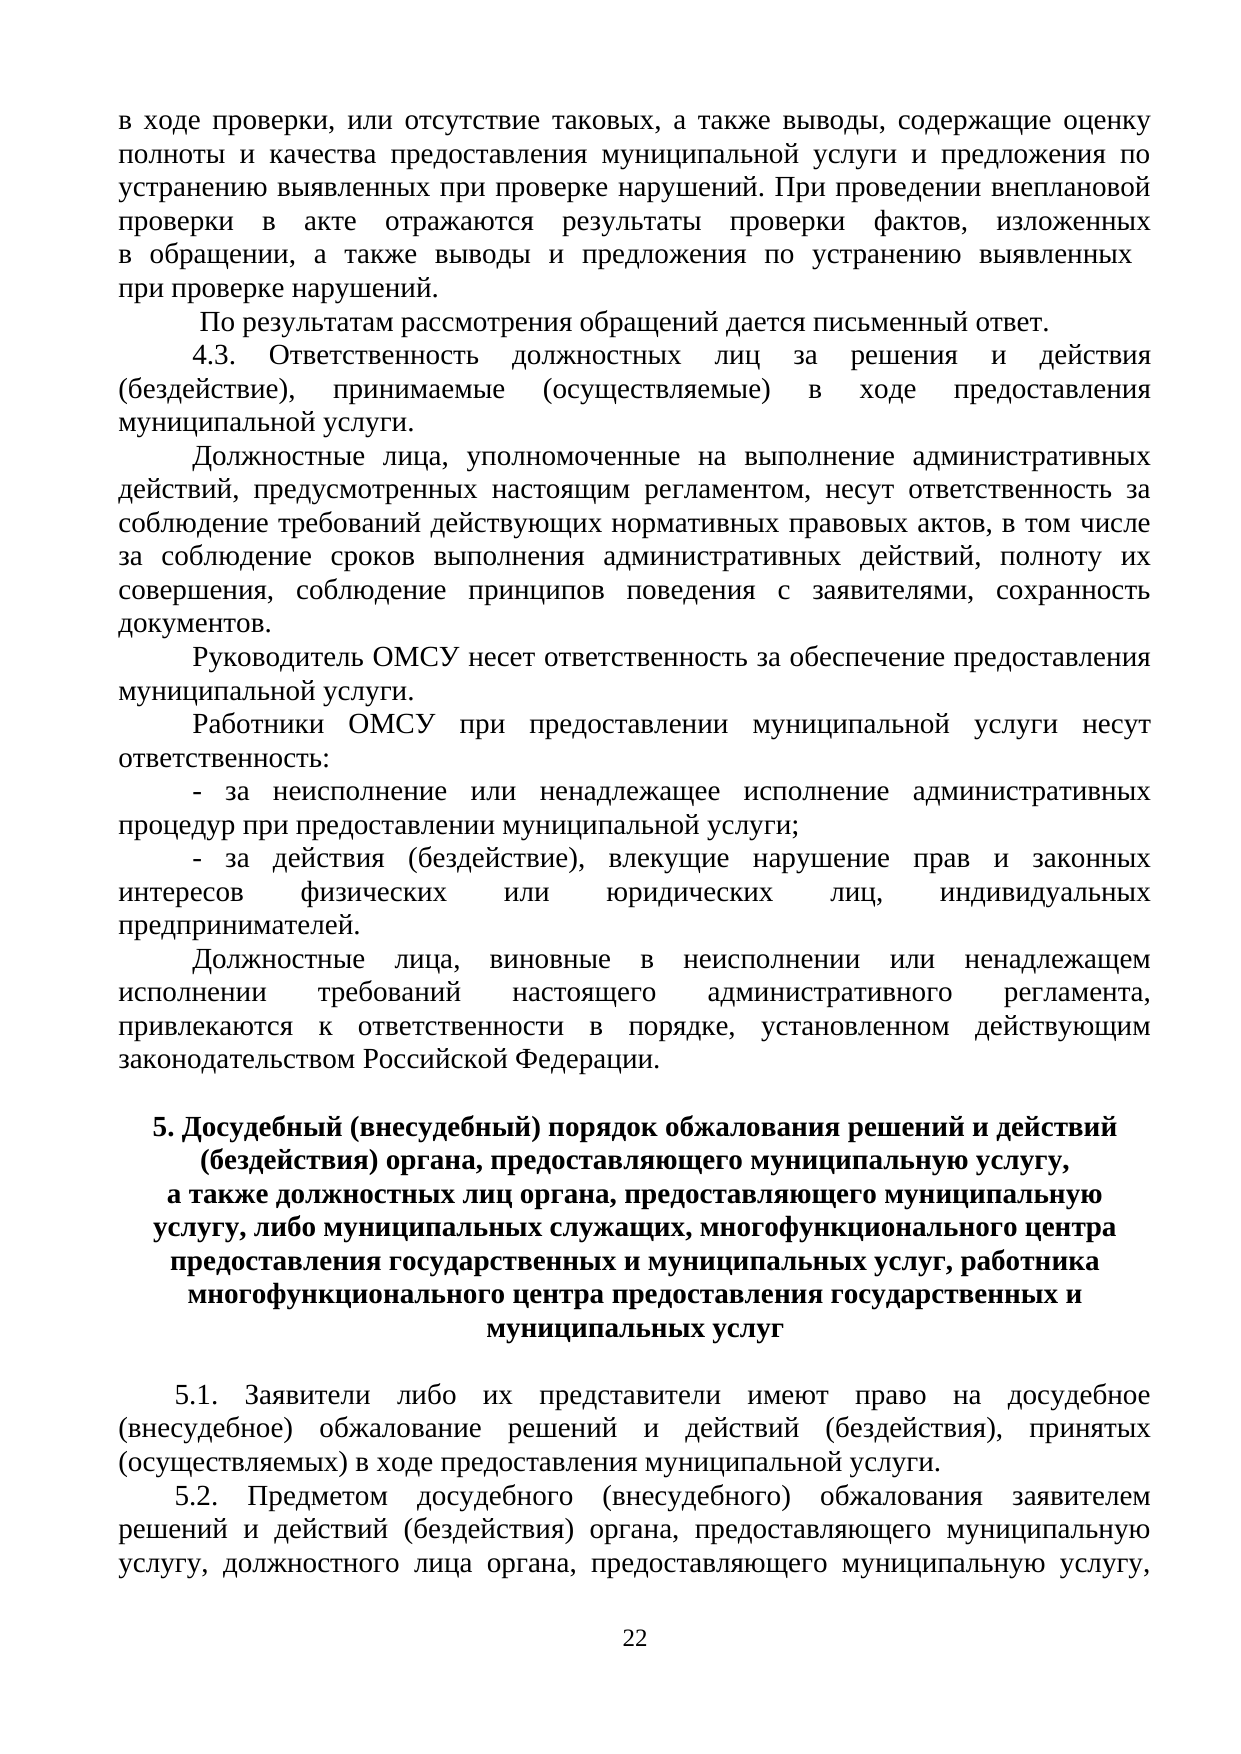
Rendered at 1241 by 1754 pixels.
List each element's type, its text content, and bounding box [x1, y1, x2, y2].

title 4.3. Ответственность должностных лиц за решения и действия (бездействие), принимаемые (осуществляемые) в ходе предоставления муниципальной услуги. [118, 337, 1152, 438]
text Должностные лица, уполномоченные на выполнение административных действий, предусмотренных настоящим регламентом, несут ответственность за соблюдение требований действующих нормативных правовых актов, в том числе за соблюдение сроков выполнения административных действий, полноту их совершения, соблюдение принципов поведения с заявителями, сохранность документов. [118, 438, 1152, 639]
subtitle 5. Досудебный (внесудебный) порядок обжалования решений и действий (бездействия) органа, предоставляющего муниципальную услугу, [118, 1109, 1152, 1176]
text Руководитель ОМСУ несет ответственность за обеспечение предоставления муниципальной услуги. [118, 639, 1152, 706]
text Должностные лица, виновные в неисполнении или ненадлежащем исполнении требований настоящего административного регламента, привлекаются к ответственности в порядке, установленном действующим законодательством Российской Федерации. [118, 941, 1152, 1075]
text 5.1. Заявители либо их представители имеют право на досудебное (внесудебное) обжалование решений и действий (бездействия), принятых (осуществляемых) в ходе предоставления муниципальной услуги. [118, 1377, 1152, 1478]
text - за неисполнение или ненадлежащее исполнение административных процедур при предоставлении муниципальной услуги; [118, 773, 1152, 840]
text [118, 1478, 1152, 1578]
text Работники ОМСУ при предоставлении муниципальной услуги несут ответственность: [118, 706, 1152, 773]
text а также должностных лиц органа, предоставляющего муниципальную услугу, либо муниципальных служащих, многофункционального центра предоставления государственных и муниципальных услуг, работника многофункционального центра предоставления государственных и муниципальных услуг [118, 1176, 1152, 1343]
title По результатам рассмотрения обращений дается письменный ответ. [118, 304, 1152, 337]
text - за действия (бездействие), влекущие нарушение прав и законных интересов физических или юридических лиц, индивидуальных предпринимателей. [118, 840, 1152, 941]
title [118, 102, 1152, 304]
